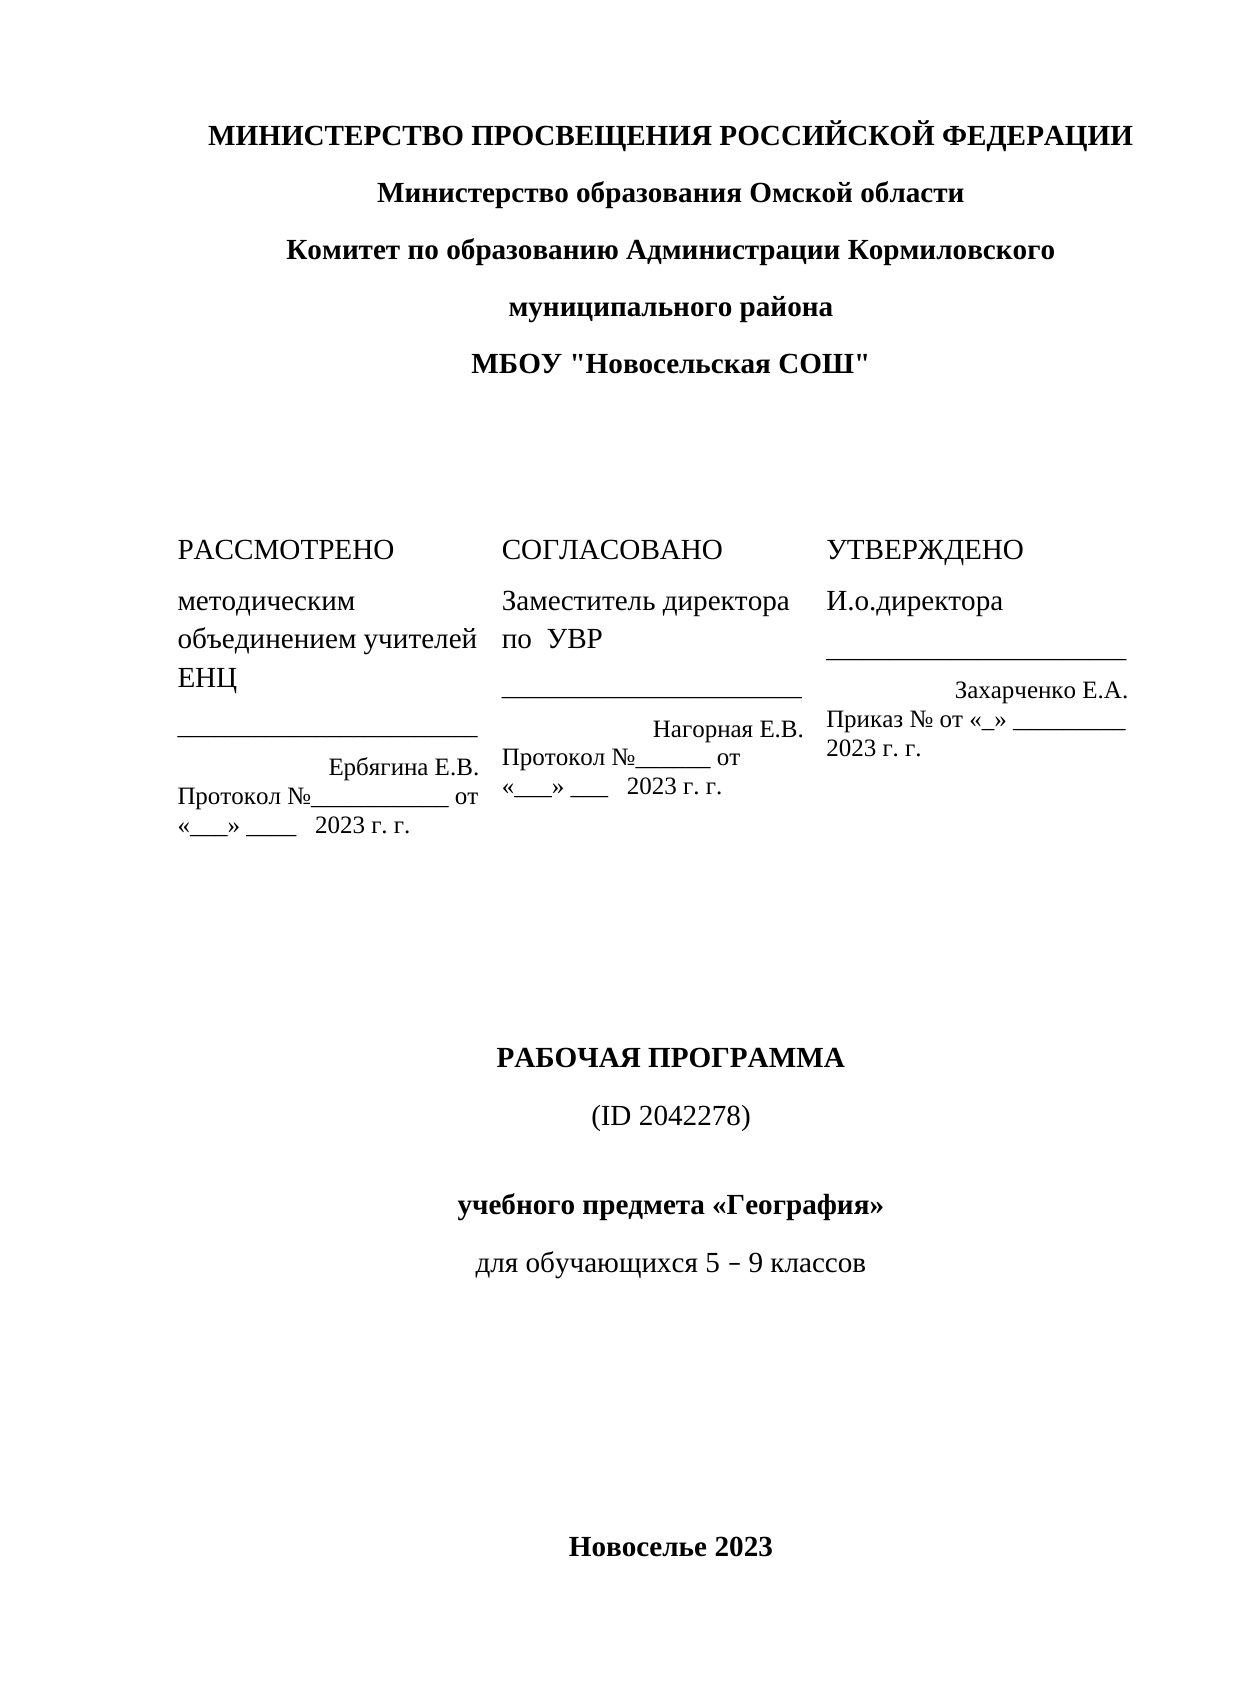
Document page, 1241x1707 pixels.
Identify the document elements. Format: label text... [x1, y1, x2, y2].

text (ID 2042278) [190, 1098, 1152, 1131]
text Министерство образования Омской области [190, 175, 1152, 209]
text МБОУ "Новосельская СОШ" [190, 346, 1152, 379]
table_header РАССМОТРЕНО методическим объединением учителей ЕНЦ ________________________ Ербягина Е.В. Протокол №___________ от «___» ____ 2023 г. г. [166, 532, 490, 880]
text учебного предмета «География» [190, 1187, 1152, 1220]
text МИНИСТЕРСТВО ПРОСВЕЩЕНИЯ РОССИЙСКОЙ ФЕДЕРАЦИИ [190, 118, 1152, 152]
table_header УТВЕРЖДЕНО И.о.директора ________________________ Захарченко Е.А. Приказ № от «_» _________ 2023 г. г. [815, 532, 1139, 880]
text для обучающихся 5 – 9 классов [190, 1244, 1152, 1279]
text Комитет по образованию Администрации Кормиловского муниципального района [190, 232, 1152, 323]
text РАБОЧАЯ ПРОГРАММА [190, 1041, 1152, 1074]
text Новоселье 2023 [190, 1529, 1152, 1563]
table_header СОГЛАСОВАНО Заместитель директора по УВР ________________________ Нагорная Е.В. Протокол №______ от «___» ___ 2023 г. г. [490, 532, 815, 880]
